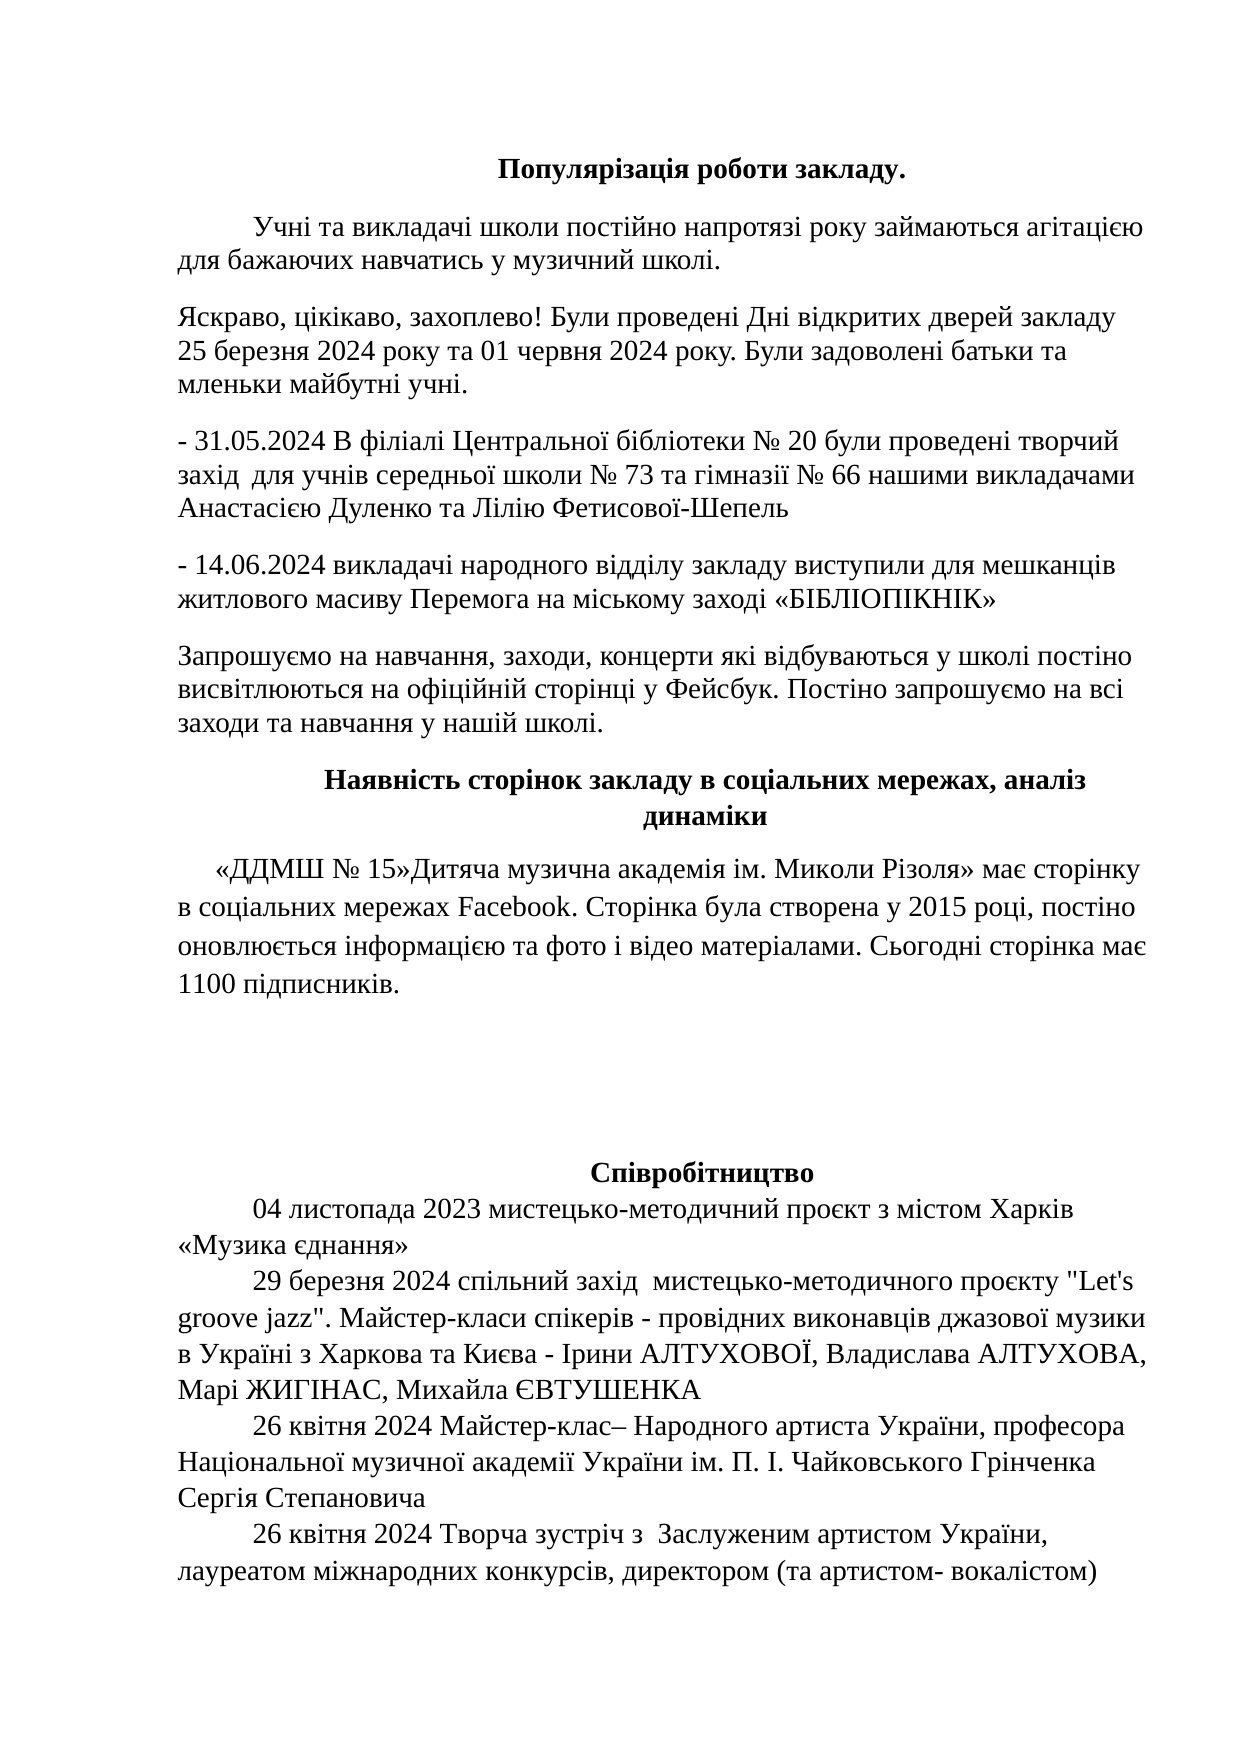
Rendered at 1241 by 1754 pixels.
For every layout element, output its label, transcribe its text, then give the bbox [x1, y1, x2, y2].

list Наявність сторінок закладу в соціальних мережах, аналіз динаміки [258, 762, 1152, 832]
list 29 березня 2024 спільний захід мистецько-методичного проєкту "Let's groove jazz". Майстер-класи спікерів - провідних виконавців джазової музики в Україні з Харкова та Києва - Ірини АЛТУХОВОЇ, Владислава АЛТУХОВА, Марі ЖИГІНАС, Михайла ЄВТУШЕНКА [177, 1263, 1152, 1406]
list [177, 1517, 1152, 1586]
list 26 квітня 2024 Майстер-клас– Народного артиста України, професора Національної музичної академії України ім. П. І. Чайковського Грінченка Сергія Степановича [177, 1408, 1152, 1514]
list Популярізація роботи закладу. [252, 152, 1152, 185]
text «ДДМШ № 15»Дитяча музична академія ім. Миколи Різоля» має сторінку в соціальних мережах Facebook. Сторінка була створена у 2015 році, постіно оновлюється інформацією та фото і відео матеріалами. Сьогодні сторінка має 1100 підписників. [177, 851, 1152, 1000]
text Учні та викладачі школи постійно напротязі року займаються агітацією для бажаючих навчатись у музичний школі. [177, 209, 1152, 276]
text - 14.06.2024 викладачі народного відділу закладу виступили для мешканців житлового масиву Перемога на міському заході «БІБЛІОПІКНІК» [177, 547, 1152, 614]
text Запрошуємо на навчання, заходи, концерти які відбуваються у школі постіно висвітлюються на офіційній сторінці у Фейсбук. Постіно запрошуємо на всі заходи та навчання у нашій школі. [177, 638, 1152, 738]
list Співробітництво [252, 1155, 1152, 1189]
list 04 листопада 2023 мистецько-методичний проєкт з містом Харків «Музика єднання» [177, 1191, 1152, 1261]
text Яскраво, цікікаво, захоплево! Були проведені Дні відкритих дверей закладу 25 березня 2024 року та 01 червня 2024 року. Були задоволені батьки та мленьки майбутні учні. [177, 299, 1152, 400]
text - 31.05.2024 В філіалі Центральної бібліотеки № 20 були проведені творчий захід для учнів середньої школи № 73 та гімназії № 66 нашими викладачами Анастасією Дуленко та Лілію Фетисової-Шепель [177, 423, 1152, 524]
